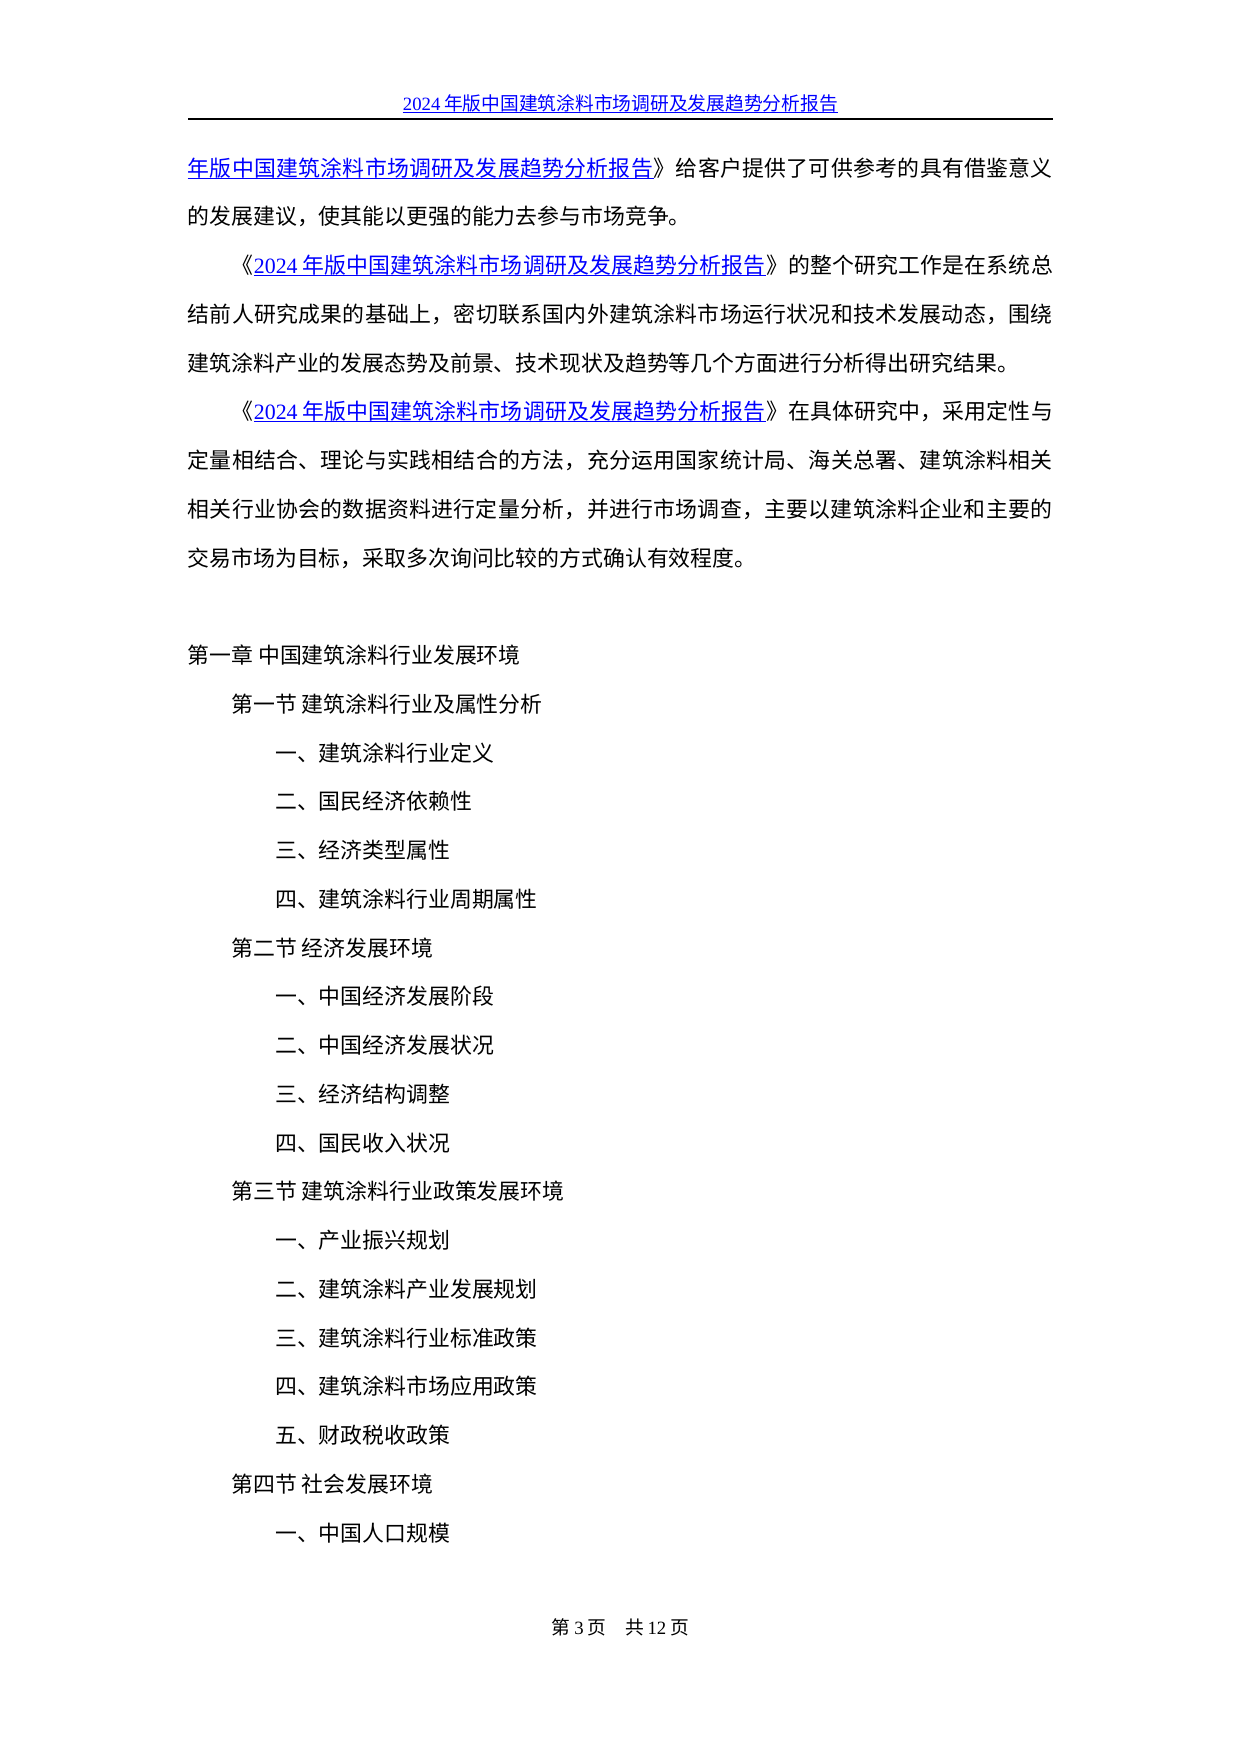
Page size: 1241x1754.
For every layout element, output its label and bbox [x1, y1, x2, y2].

text [187, 150, 1053, 1548]
